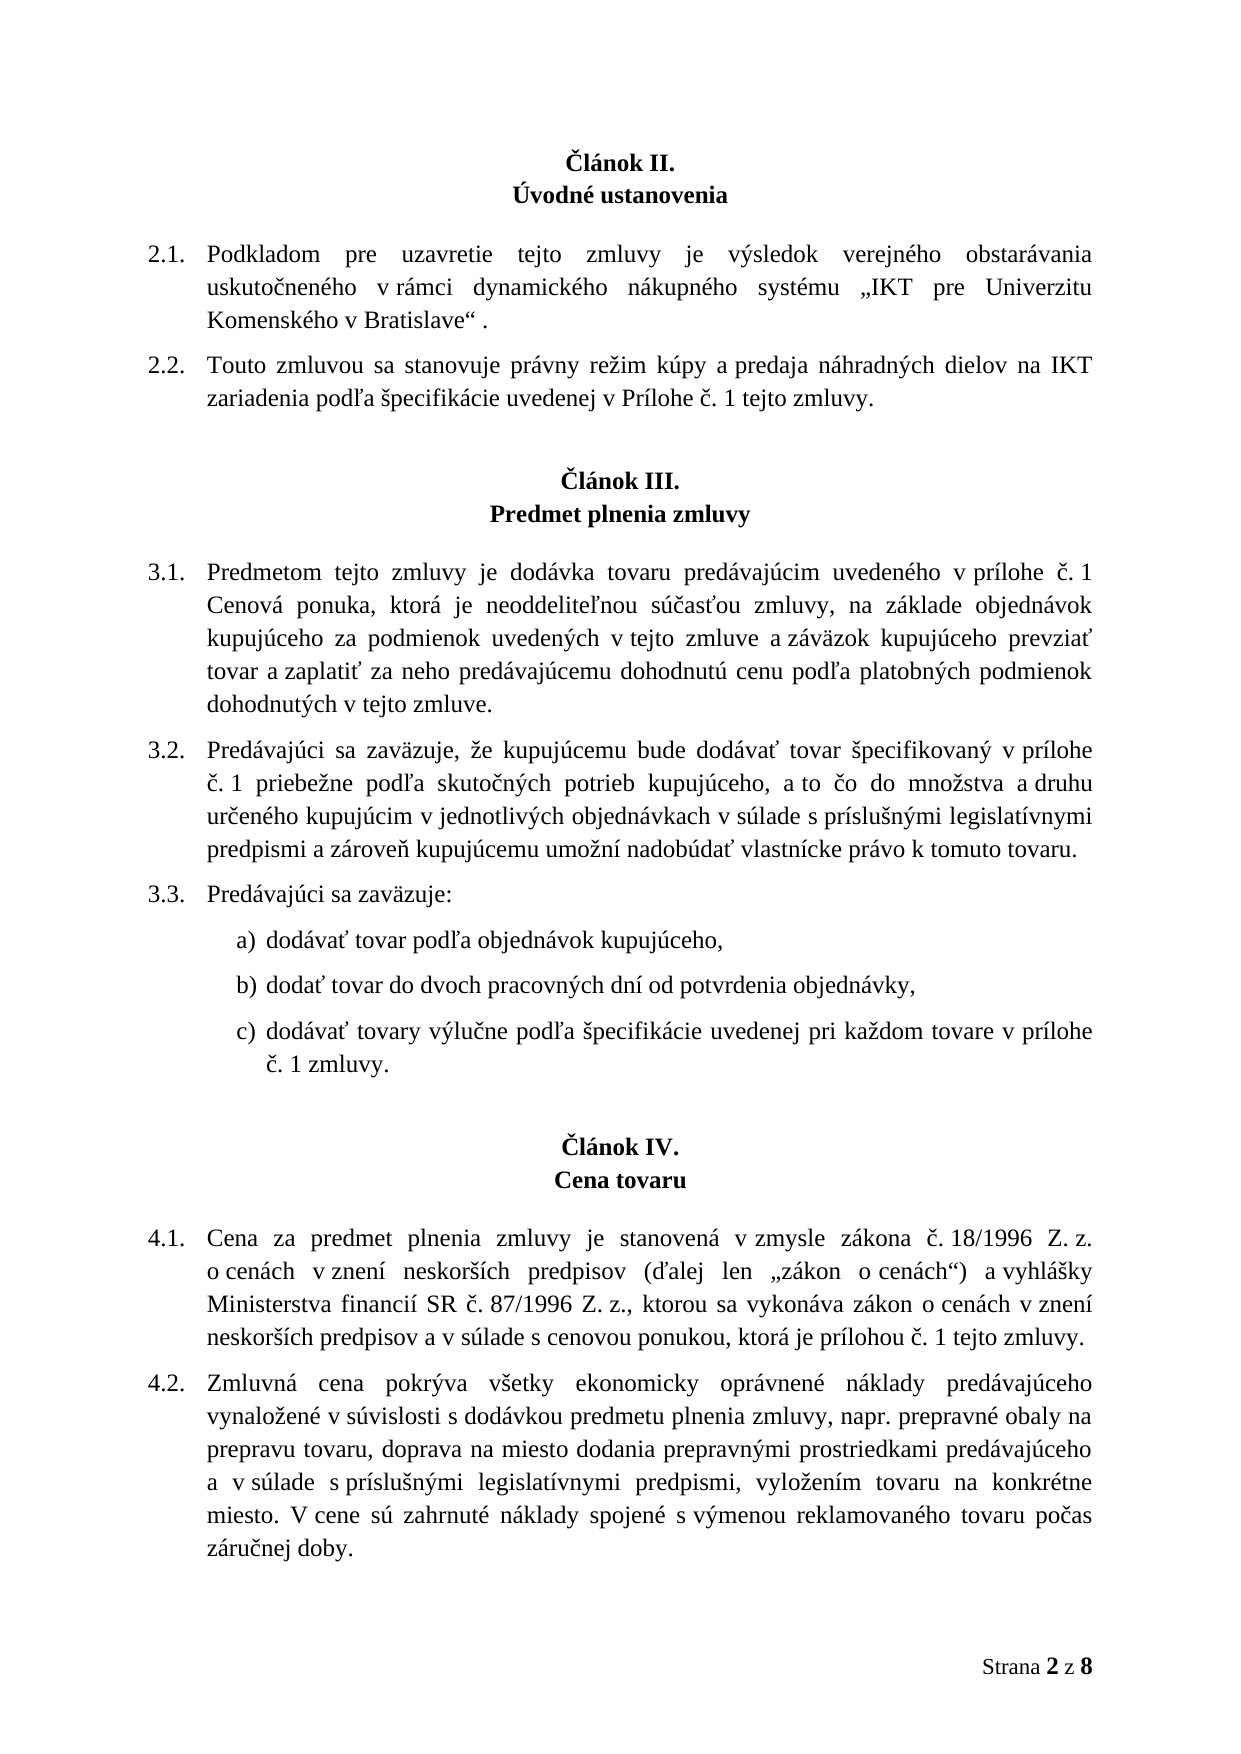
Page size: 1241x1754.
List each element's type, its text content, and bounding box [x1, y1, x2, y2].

list dodávať tovary výlučne podľa špecifikácie uvedenej pri každom tovare v prílohe č. 1 zmluvy. [236, 1016, 1093, 1078]
list Predávajúci sa zaväzuje: [148, 879, 1093, 908]
list Touto zmluvou sa stanovuje právny režim kúpy a predaja náhradných dielov na IKT zariadenia podľa špecifikácie uvedenej v Prílohe č. 1 tejto zmluvy. [148, 350, 1093, 412]
list Podkladom pre uzavretie tejto zmluvy je výsledok verejného obstarávania uskutočneného v rámci dynamického nákupného systému „IKT pre Univerzitu Komenského v Bratislave“ . [148, 239, 1093, 333]
subtitle Článok IV. Cena tovaru [148, 1132, 1093, 1194]
list Predávajúci sa zaväzuje, že kupujúcemu bude dodávať tovar špecifikovaný v prílohe č. 1 priebežne podľa skutočných potrieb kupujúceho, a to čo do množstva a druhu určeného kupujúcim v jednotlivých objednávkach v súlade s príslušnými legislatívnymi predpismi a zároveň kupujúcemu umožní nadobúdať vlastnícke právo k tomuto tovaru. [148, 735, 1093, 863]
list dodať tovar do dvoch pracovných dní od potvrdenia objednávky, [236, 971, 1093, 999]
list Zmluvná cena pokrýva všetky ekonomicky oprávnené náklady predávajúceho vynaložené v súvislosti s dodávkou predmetu plnenia zmluvy, napr. prepravné obaly na prepravu tovaru, doprava na miesto dodania prepravnými prostriedkami predávajúceho a v súlade s príslušnými legislatívnymi predpismi, vyložením tovaru na konkrétne miesto. V cene sú zahrnuté náklady spojené s výmenou reklamovaného tovaru počas záručnej doby. [148, 1368, 1093, 1562]
list dodávať tovar podľa objednávok kupujúceho, [236, 925, 1093, 954]
subtitle Článok II. Úvodné ustanovenia [148, 148, 1093, 209]
subtitle Článok III. Predmet plnenia zmluvy [148, 466, 1093, 528]
list Cena za predmet plnenia zmluvy je stanovená v zmysle zákona č. 18/1996 Z. z. o cenách v znení neskorších predpisov (ďalej len „zákon o cenách“) a vyhlášky Ministerstva financií SR č. 87/1996 Z. z., ktorou sa vykonáva zákon o cenách v znení neskorších predpisov a v súlade s cenovou ponukou, ktorá je prílohou č. 1 tejto zmluvy. [148, 1223, 1093, 1351]
list Predmetom tejto zmluvy je dodávka tovaru predávajúcim uvedeného v prílohe č. 1 Cenová ponuka, ktorá je neoddeliteľnou súčasťou zmluvy, na základe objednávok kupujúceho za podmienok uvedených v tejto zmluve a záväzok kupujúceho prevziať tovar a zaplatiť za neho predávajúcemu dohodnutú cenu podľa platobných podmienok dohodnutých v tejto zmluve. [148, 557, 1093, 718]
